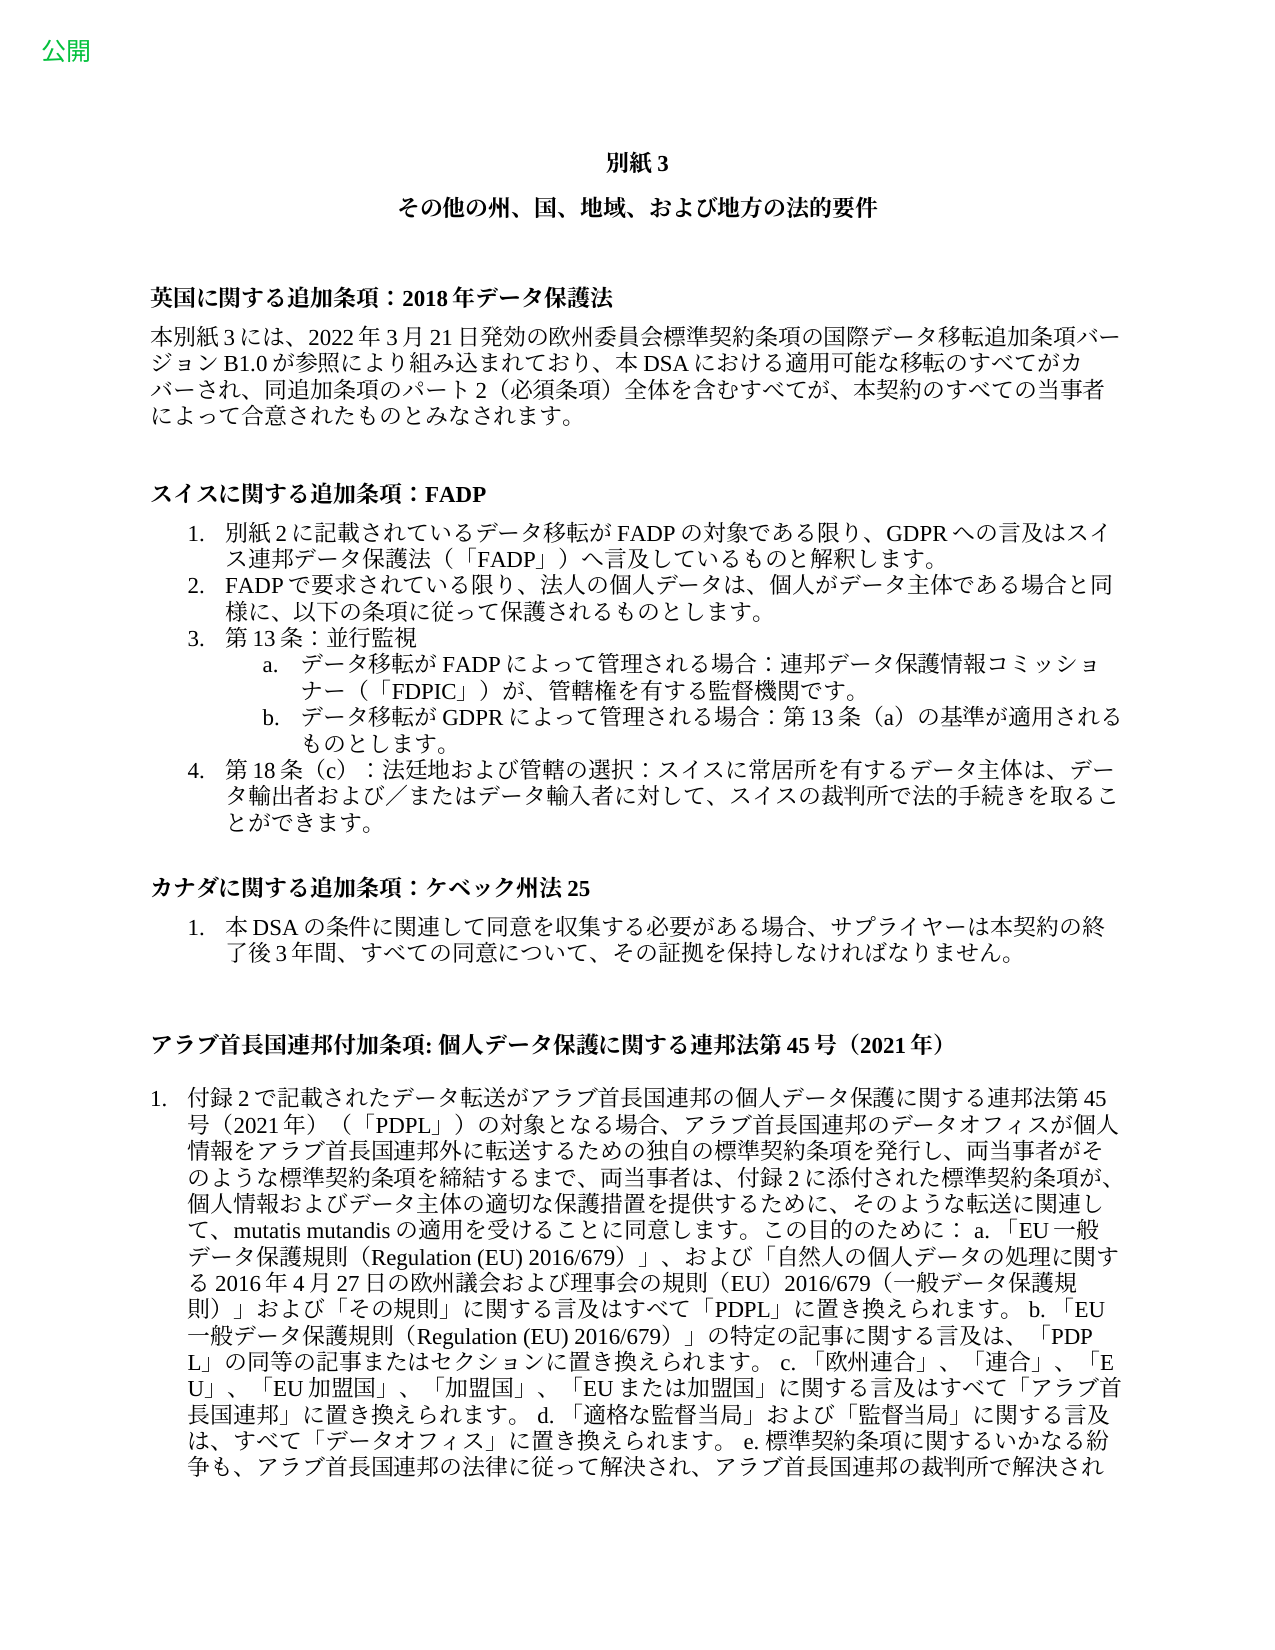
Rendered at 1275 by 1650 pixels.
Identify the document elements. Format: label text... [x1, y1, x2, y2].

list 第13条：並行監視 [187, 625, 1125, 652]
text その他の州、国、地域、および地方の法的要件 [150, 195, 1125, 221]
text スイスに関する追加条項：FADP [150, 481, 1125, 507]
text 本別紙3には、2022年3月21日発効の欧州委員会標準契約条項の国際データ移転追加条項バージョンB1.0が参照により組み込まれており、本DSAにおける適用可能な移転のすべてがカバーされ、同追加条項のパート2（必須条項）全体を含むすべてが、本契約のすべての当事者によって合意されたものとみなされます。 [150, 324, 1125, 429]
list データ移転がGDPRによって管理される場合：第13条（a）の基準が適用されるものとします。 [262, 704, 1125, 757]
list FADPで要求されている限り、法人の個人データは、個人がデータ主体である場合と同様に、以下の条項に従って保護されるものとします。 [187, 572, 1125, 625]
text カナダに関する追加条項：ケベック州法25 [150, 875, 1125, 901]
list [150, 1086, 1125, 1481]
list 本DSAの条件に関連して同意を収集する必要がある場合、サプライヤーは本契約の終了後3年間、すべての同意について、その証拠を保持しなければなりません。 [187, 914, 1125, 966]
list 別紙2に記載されているデータ移転がFADPの対象である限り、GDPRへの言及はスイス連邦データ保護法（「FADP」）へ言及しているものと解釈します。 [187, 520, 1125, 572]
list 第18条（c）：法廷地および管轄の選択：スイスに常居所を有するデータ主体は、データ輸出者および／またはデータ輸入者に対して、スイスの裁判所で法的手続きを取ることができます。 [187, 757, 1125, 836]
text 英国に関する追加条項：2018年データ保護法 [150, 285, 1125, 312]
text アラブ首長国連邦付加条項: 個人データ保護に関する連邦法第45号（2021年） [150, 1032, 1125, 1059]
list データ移転がFADPによって管理される場合：連邦データ保護情報コミッショナー（「FDPIC」）が、管轄権を有する監督機関です。 [262, 652, 1125, 704]
text 別紙3 [150, 150, 1125, 176]
